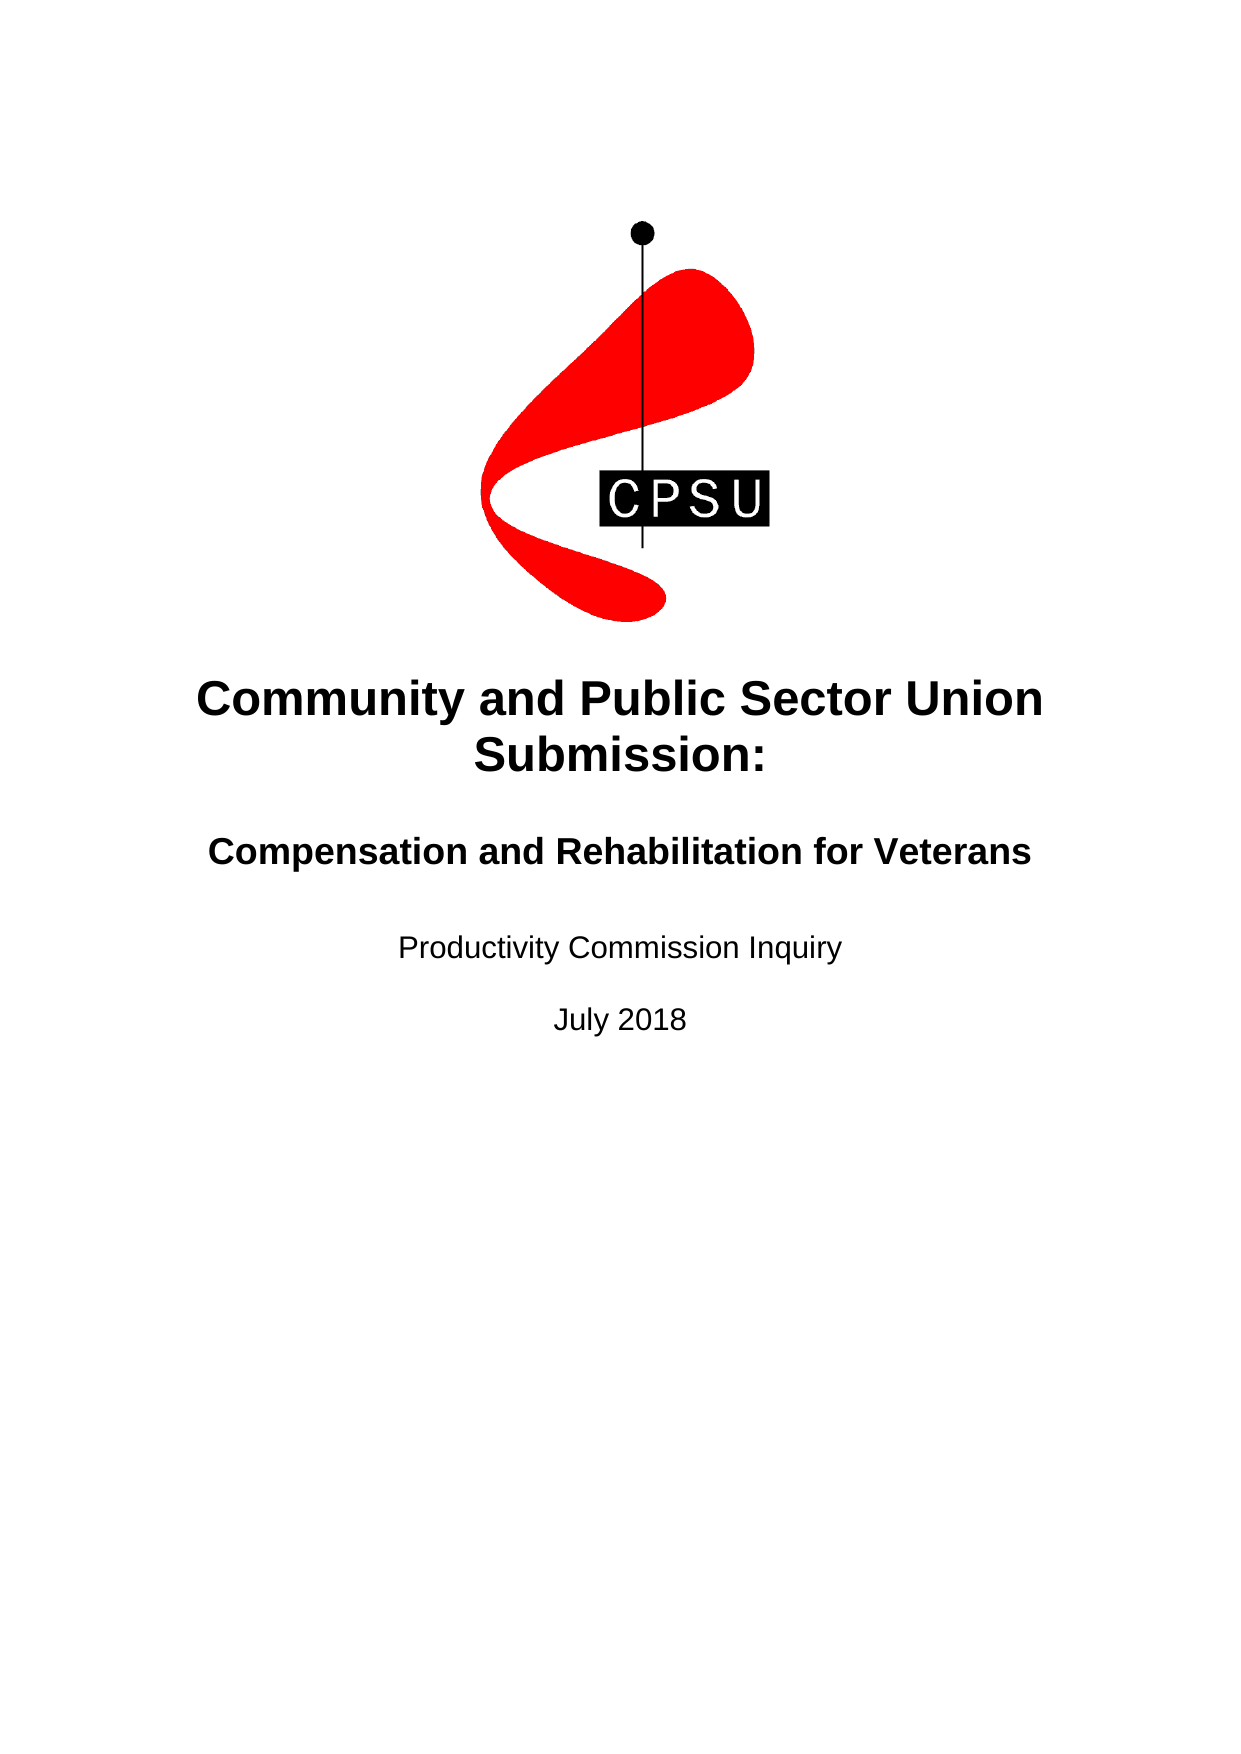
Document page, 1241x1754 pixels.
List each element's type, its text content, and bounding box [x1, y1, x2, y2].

text Submission: [150, 725, 1090, 781]
text Compensation and Rehabilitation for Veterans [150, 829, 1090, 872]
text Productivity Commission Inquiry [150, 929, 1090, 965]
text Community and Public Sector Union [150, 669, 1090, 725]
text July 2018 [150, 1001, 1090, 1037]
